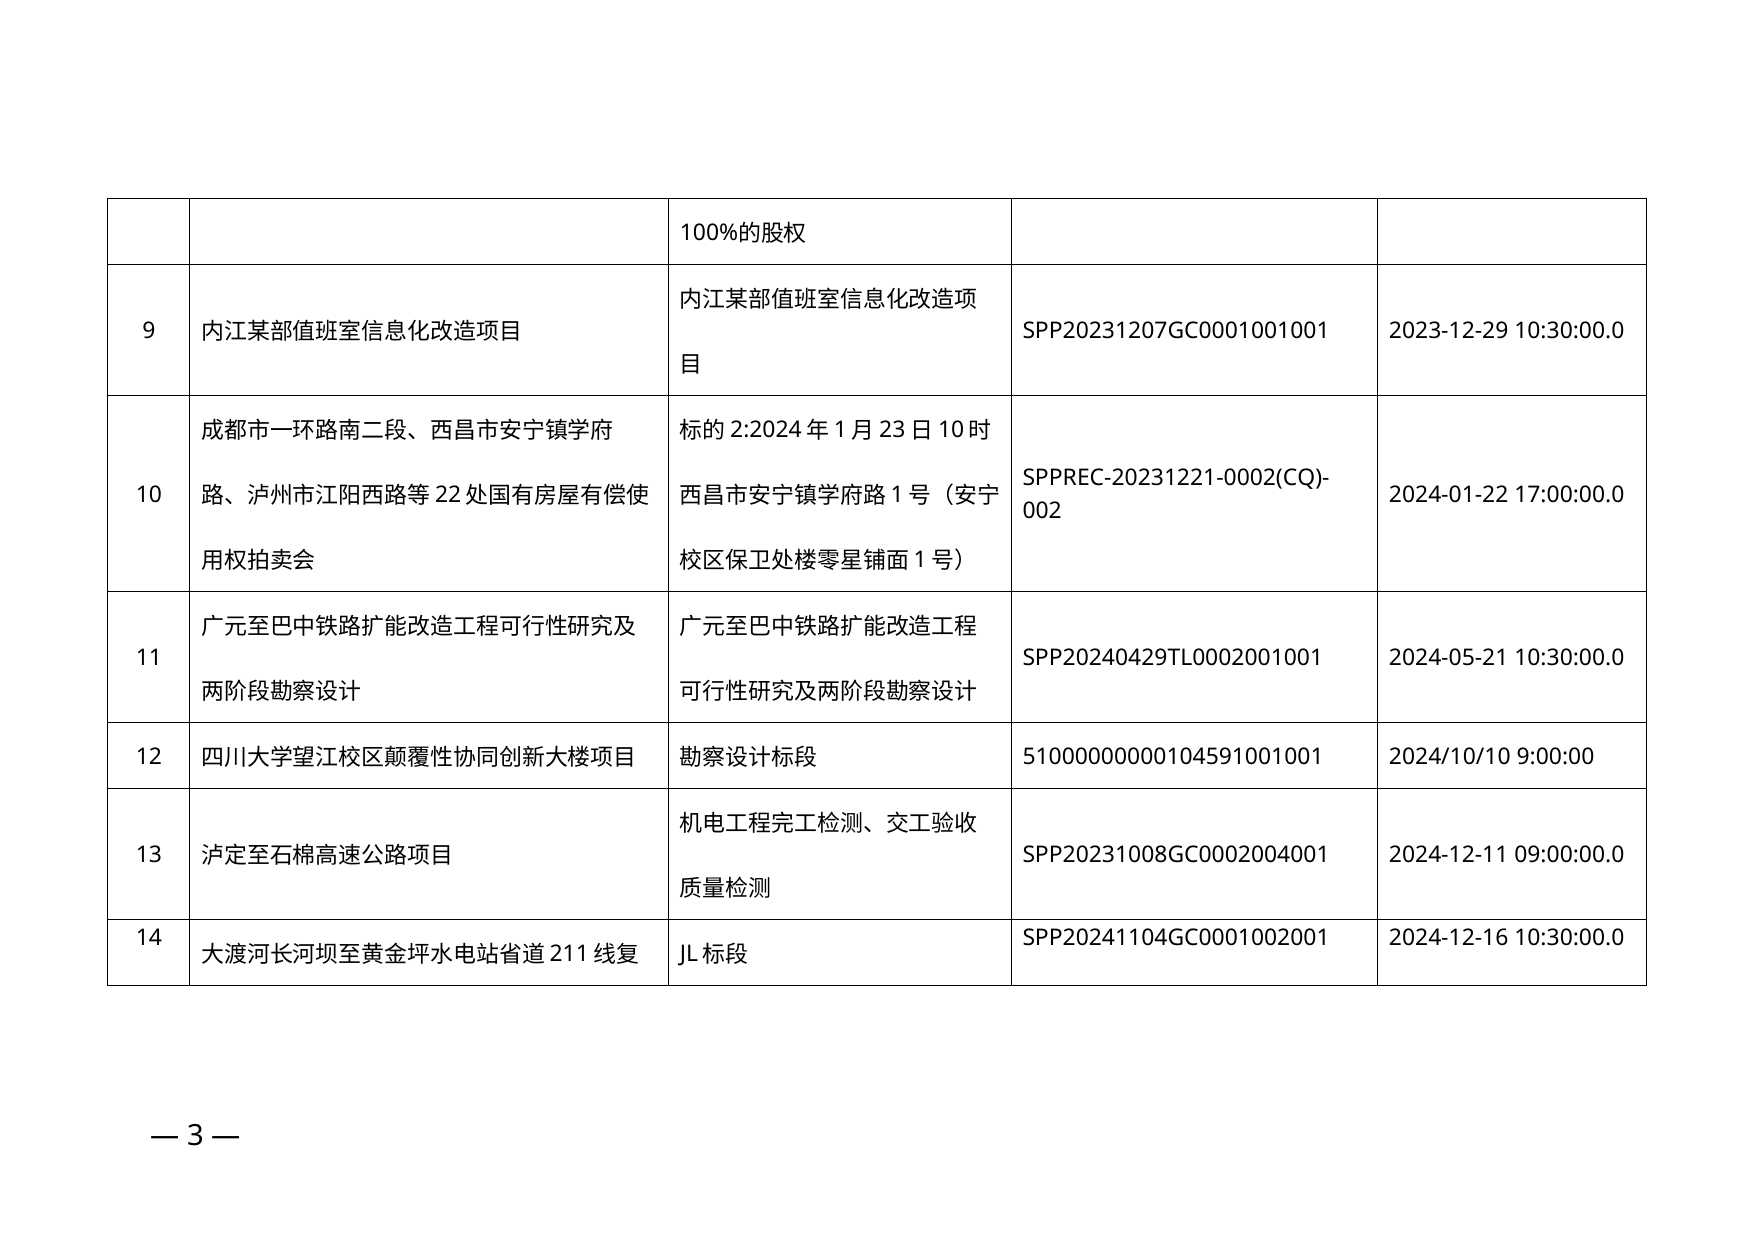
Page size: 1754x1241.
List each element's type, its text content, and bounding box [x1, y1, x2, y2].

table_cell 2024-05-21 10:30:00.0 [1378, 592, 1646, 722]
table_cell 2024-12-11 09:00:00.0 [1378, 789, 1646, 919]
table_cell 9 [108, 265, 189, 395]
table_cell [1378, 199, 1646, 264]
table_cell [190, 920, 668, 985]
table_cell 8 [108, 199, 189, 264]
table_cell 广元至巴中铁路扩能改造工程可行性研究及两阶段勘察设计 [190, 592, 668, 722]
table_cell 14 [108, 920, 189, 985]
table_cell 内江某部值班室信息化改造项目 [669, 265, 1011, 395]
table_cell 泸定至石棉高速公路项目 [190, 789, 668, 919]
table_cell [1012, 199, 1377, 264]
table_cell 勘察设计标段 [669, 723, 1011, 788]
table_cell SPPREC-20231221-0002(CQ)-002 [1012, 396, 1377, 591]
table_cell 13 [108, 789, 189, 919]
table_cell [190, 199, 668, 264]
table_cell 11 [108, 592, 189, 722]
table_cell 12 [108, 723, 189, 788]
table_cell 机电工程完工检测、交工验收质量检测 [669, 789, 1011, 919]
table_cell 2024-01-22 17:00:00.0 [1378, 396, 1646, 591]
table_cell SPP20231008GC0002004001 [1012, 789, 1377, 919]
table_cell 成都市一环路南二段、西昌市安宁镇学府路、泸州市江阳西路等22处国有房屋有偿使用权拍卖会 [190, 396, 668, 591]
table_cell 2024/10/10 9:00:00 [1378, 723, 1646, 788]
table_cell 2023-12-29 10:30:00.0 [1378, 265, 1646, 395]
table_cell SPP20240429TL0002001001 [1012, 592, 1377, 722]
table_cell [1012, 920, 1377, 985]
table_cell 广元至巴中铁路扩能改造工程可行性研究及两阶段勘察设计 [669, 592, 1011, 722]
table_cell 51000000000104591001001 [1012, 723, 1377, 788]
table_cell 标的2:2024年1月23日 10时 西昌市安宁镇学府路1号（安宁校区保卫处楼零星铺面1号） [669, 396, 1011, 591]
table_cell 内江某部值班室信息化改造项目 [190, 265, 668, 395]
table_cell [669, 199, 1011, 264]
table_cell JL标段 [669, 920, 1011, 985]
table_cell SPP20231207GC0001001001 [1012, 265, 1377, 395]
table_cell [1378, 920, 1646, 985]
table_cell 10 [108, 396, 189, 591]
table_cell 四川大学望江校区颠覆性协同创新大楼项目 [190, 723, 668, 788]
